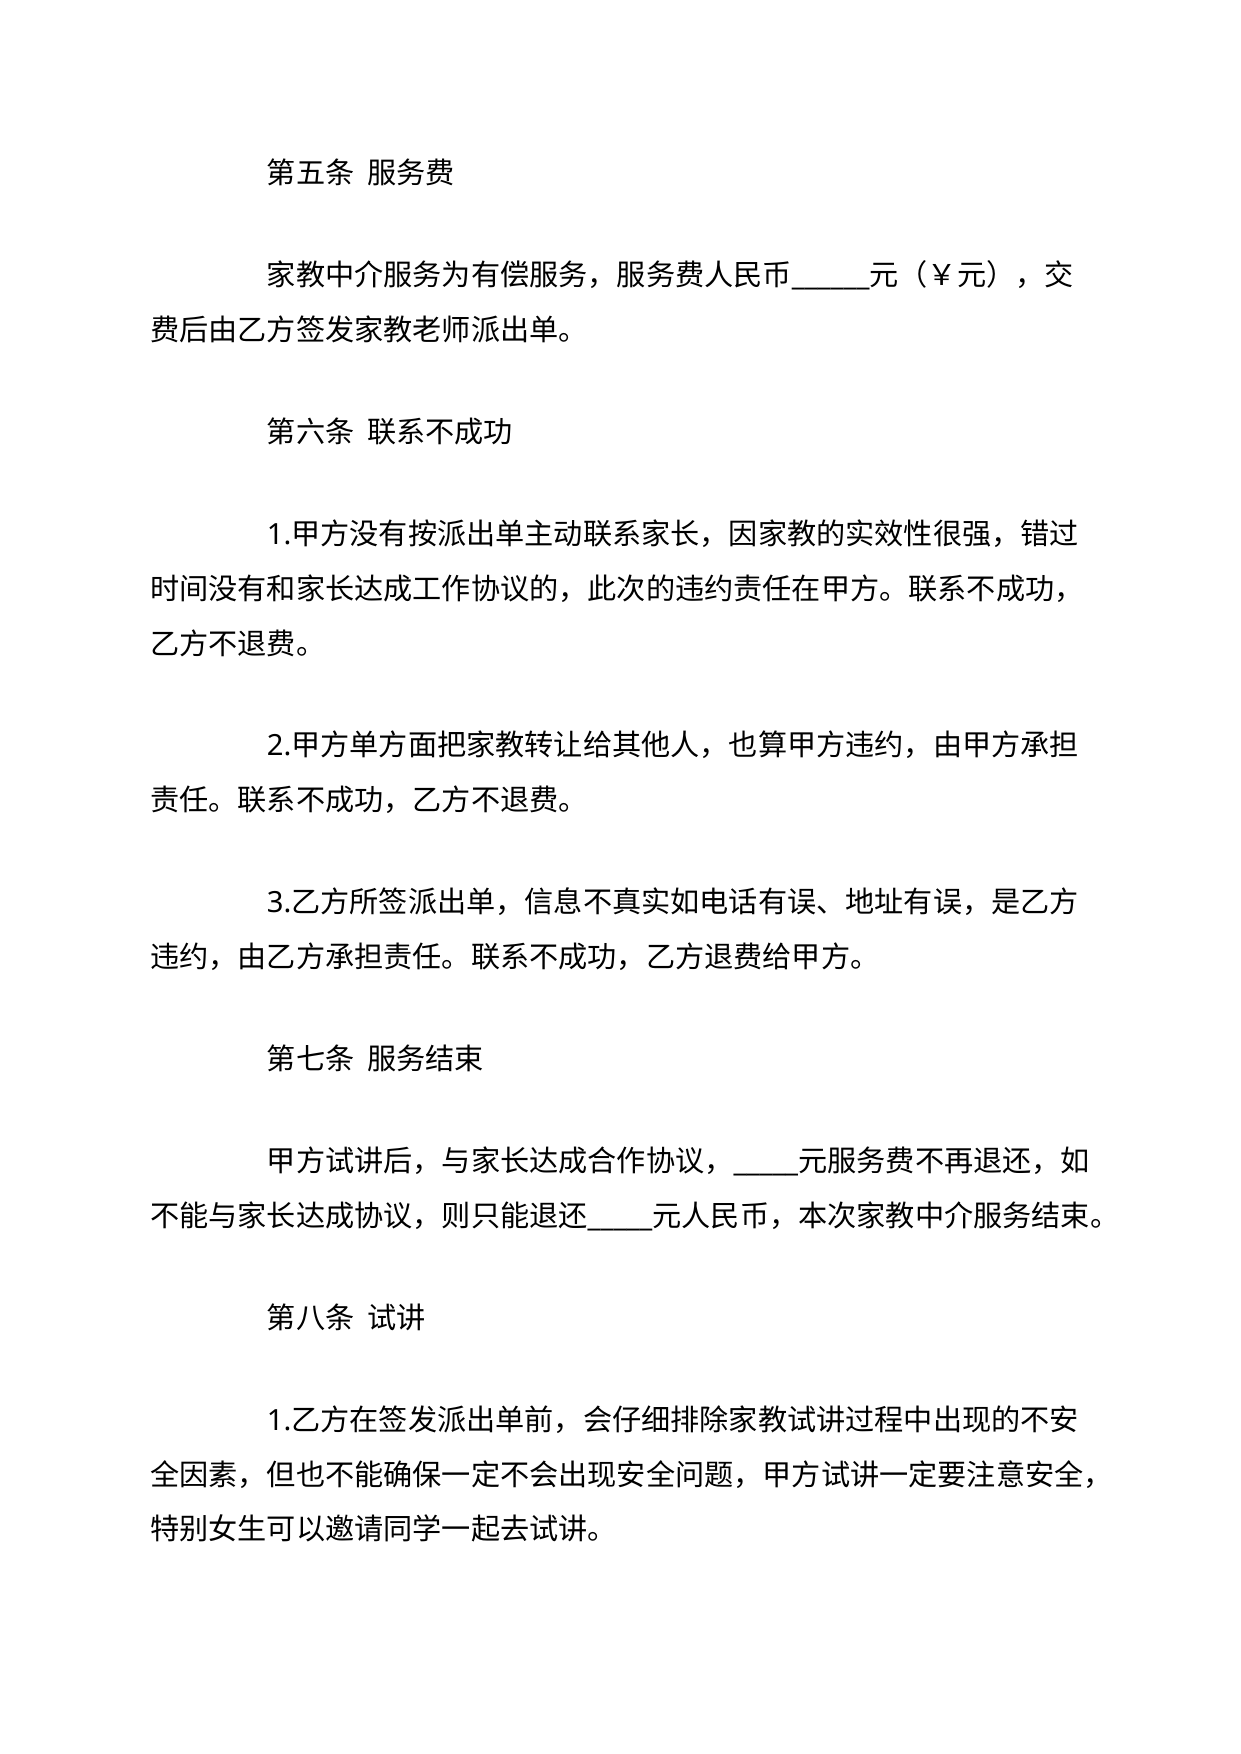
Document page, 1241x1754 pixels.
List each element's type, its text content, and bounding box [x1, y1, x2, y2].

text 3.乙方所签派出单，信息不真实如电话有误、地址有误，是乙方违约，由乙方承担责任。联系不成功，乙方退费给甲方。 [150, 879, 1090, 976]
text 第六条 联系不成功 [150, 408, 1090, 451]
text 1.乙方在签发派出单前，会仔细排除家教试讲过程中出现的不安全因素，但也不能确保一定不会出现安全问题，甲方试讲一定要注意安全，特别女生可以邀请同学一起去试讲。 [150, 1396, 1090, 1548]
text 家教中介服务为有偿服务，服务费人民币______元（￥元），交费后由乙方签发家教老师派出单。 [150, 252, 1090, 349]
text 第五条 服务费 [150, 150, 1090, 192]
text 2.甲方单方面把家教转让给其他人，也算甲方违约，由甲方承担责任。联系不成功，乙方不退费。 [150, 722, 1090, 819]
text 第八条 试讲 [150, 1294, 1090, 1337]
text 1.甲方没有按派出单主动联系家长，因家教的实效性很强，错过时间没有和家长达成工作协议的，此次的违约责任在甲方。联系不成功，乙方不退费。 [150, 510, 1090, 662]
text 第七条 服务结束 [150, 1036, 1090, 1078]
text 甲方试讲后，与家长达成合作协议，_____元服务费不再退还，如不能与家长达成协议，则只能退还_____元人民币，本次家教中介服务结束。 [150, 1137, 1090, 1235]
